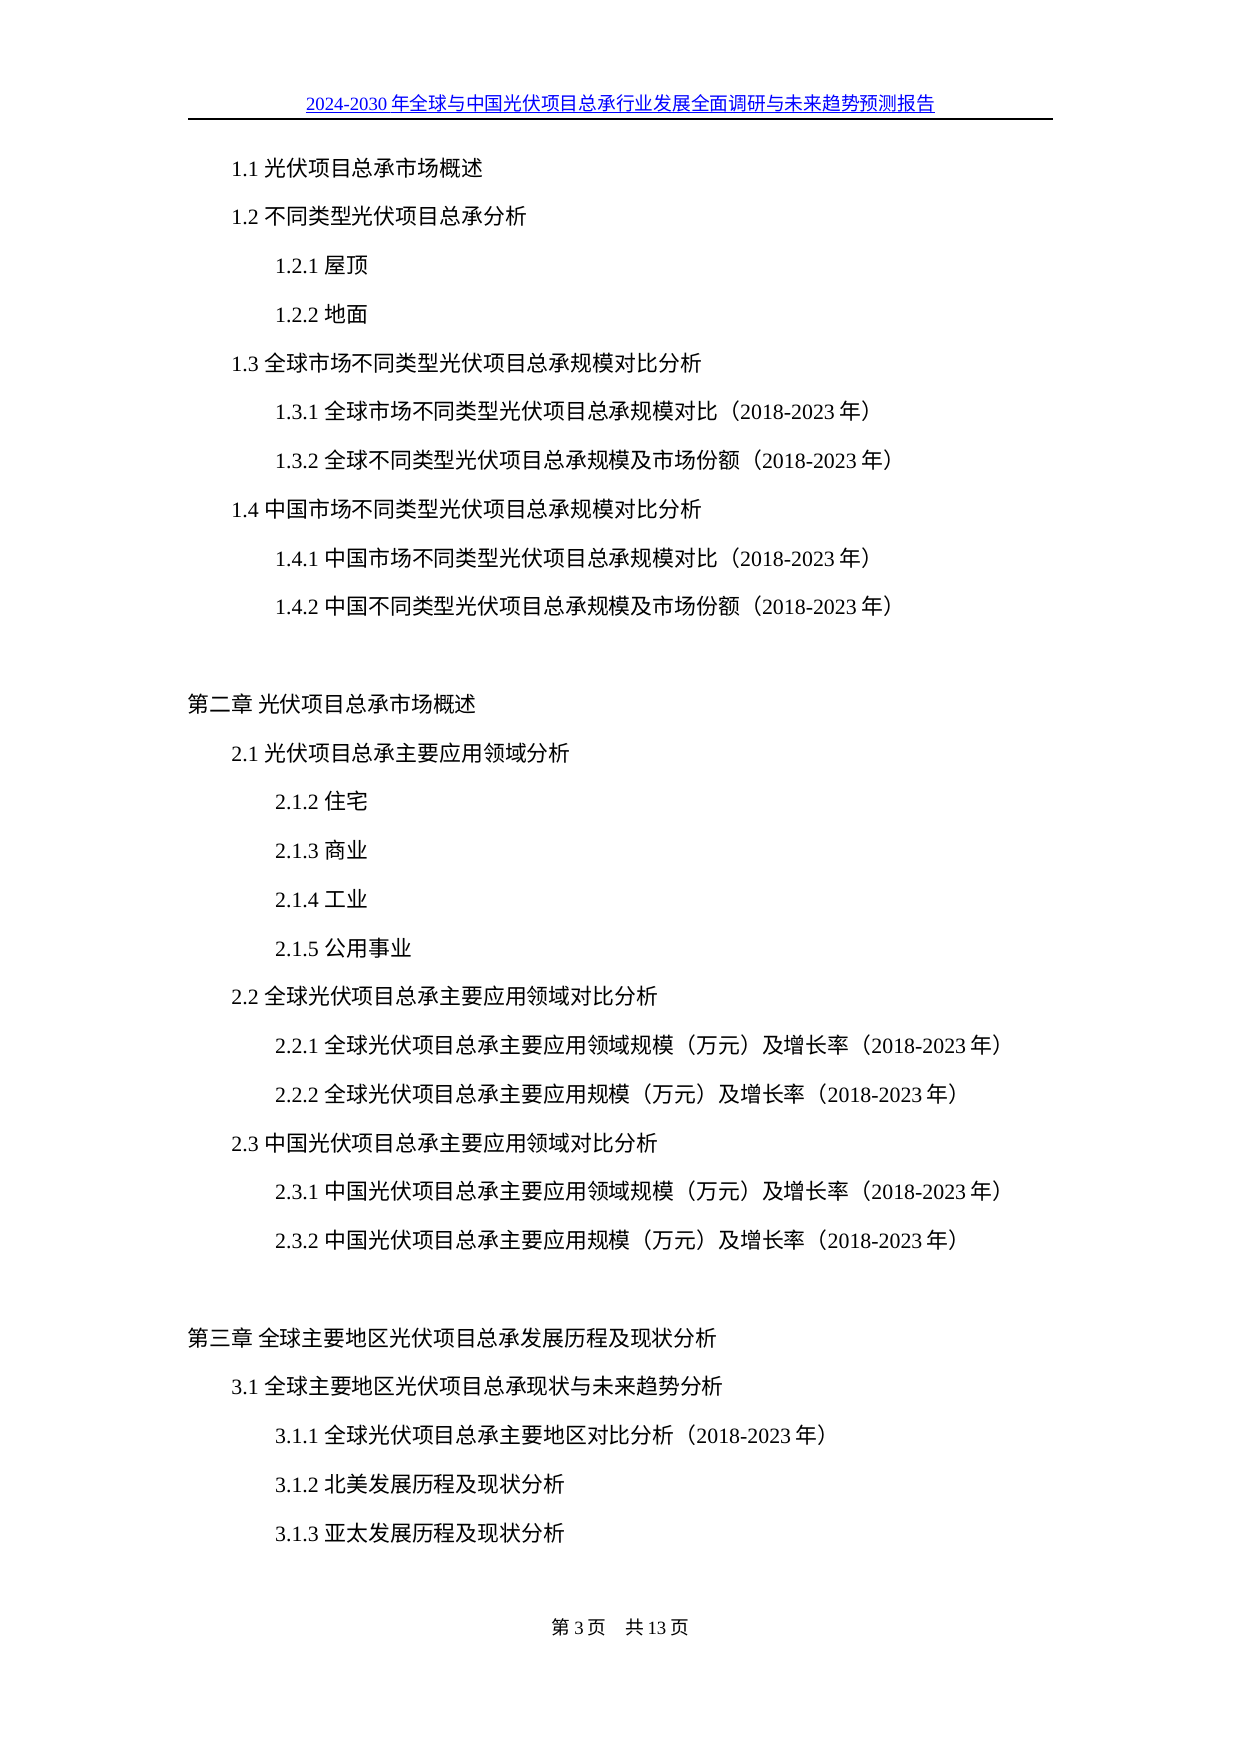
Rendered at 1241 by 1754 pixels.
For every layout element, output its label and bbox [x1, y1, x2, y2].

text [187, 150, 1053, 1548]
